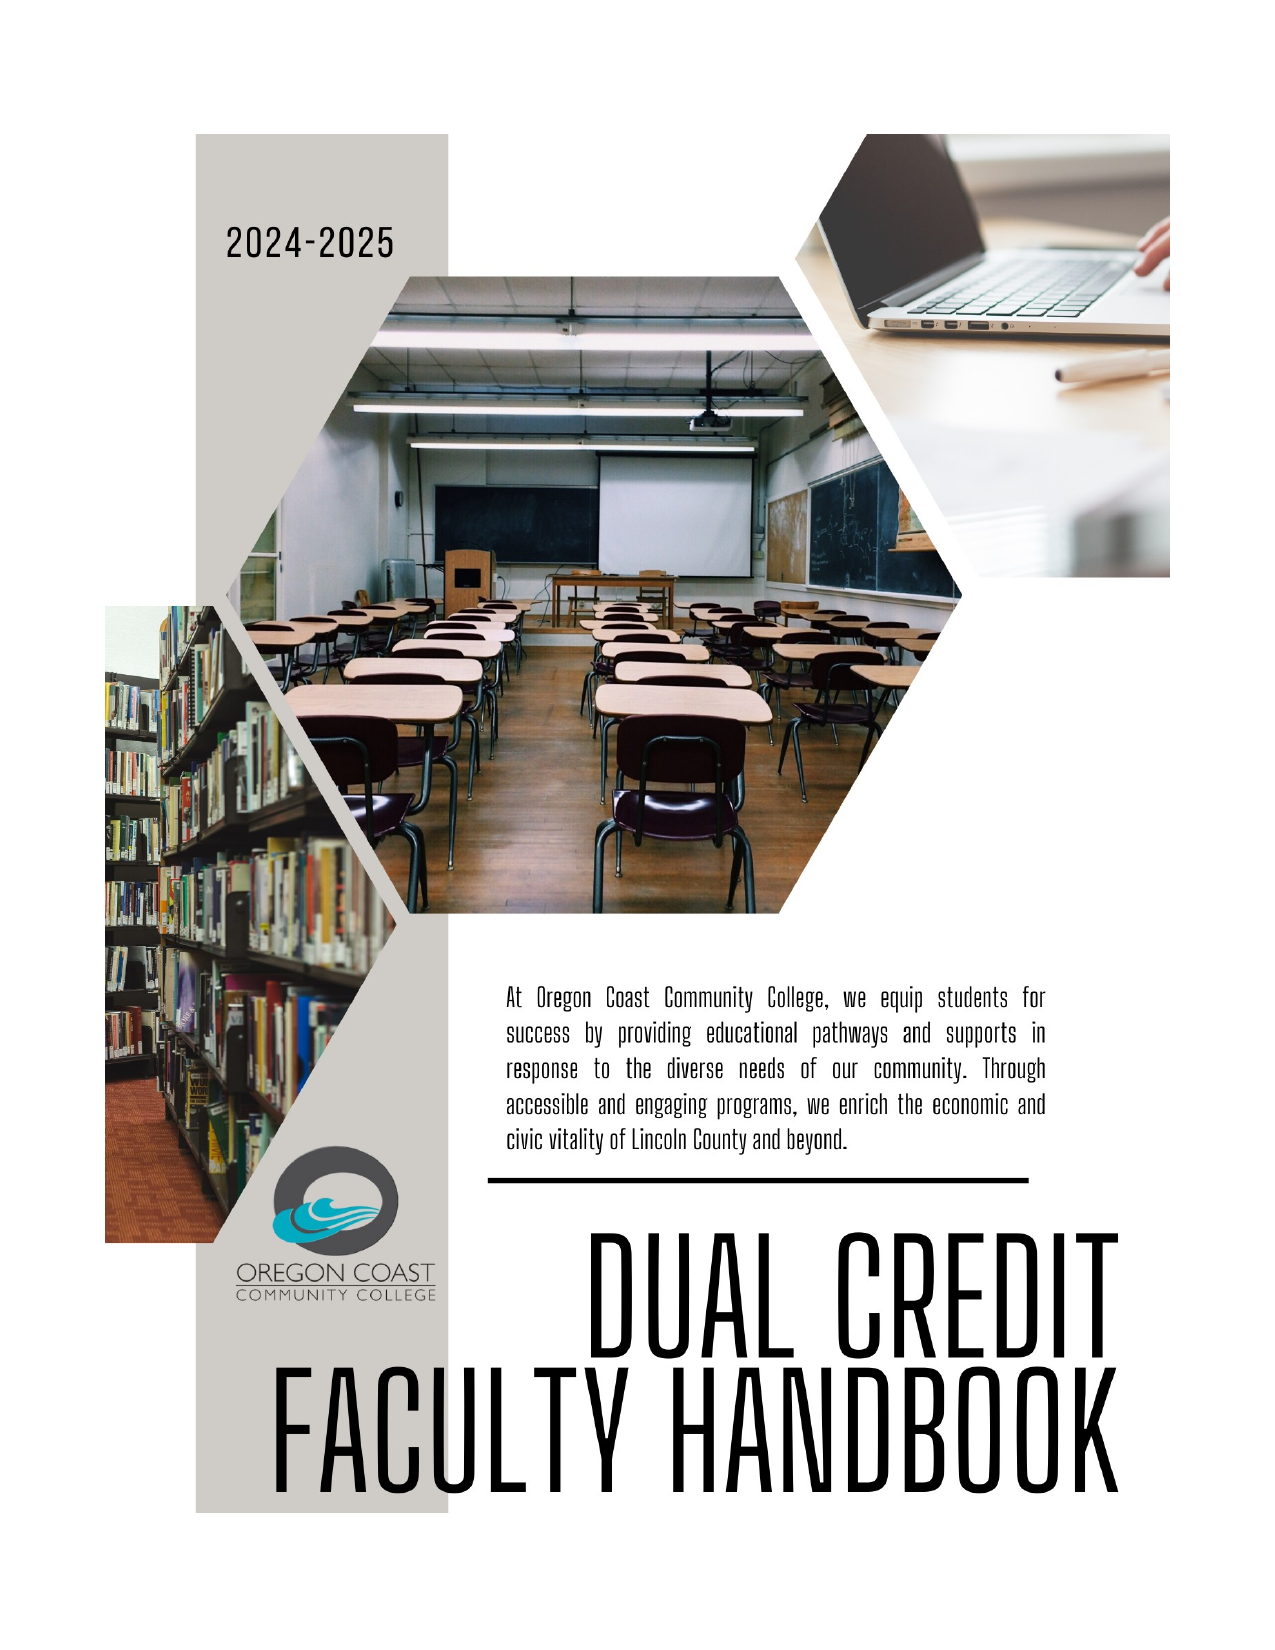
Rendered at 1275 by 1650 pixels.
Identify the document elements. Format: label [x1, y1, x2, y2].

picture [105, 134, 1170, 1513]
